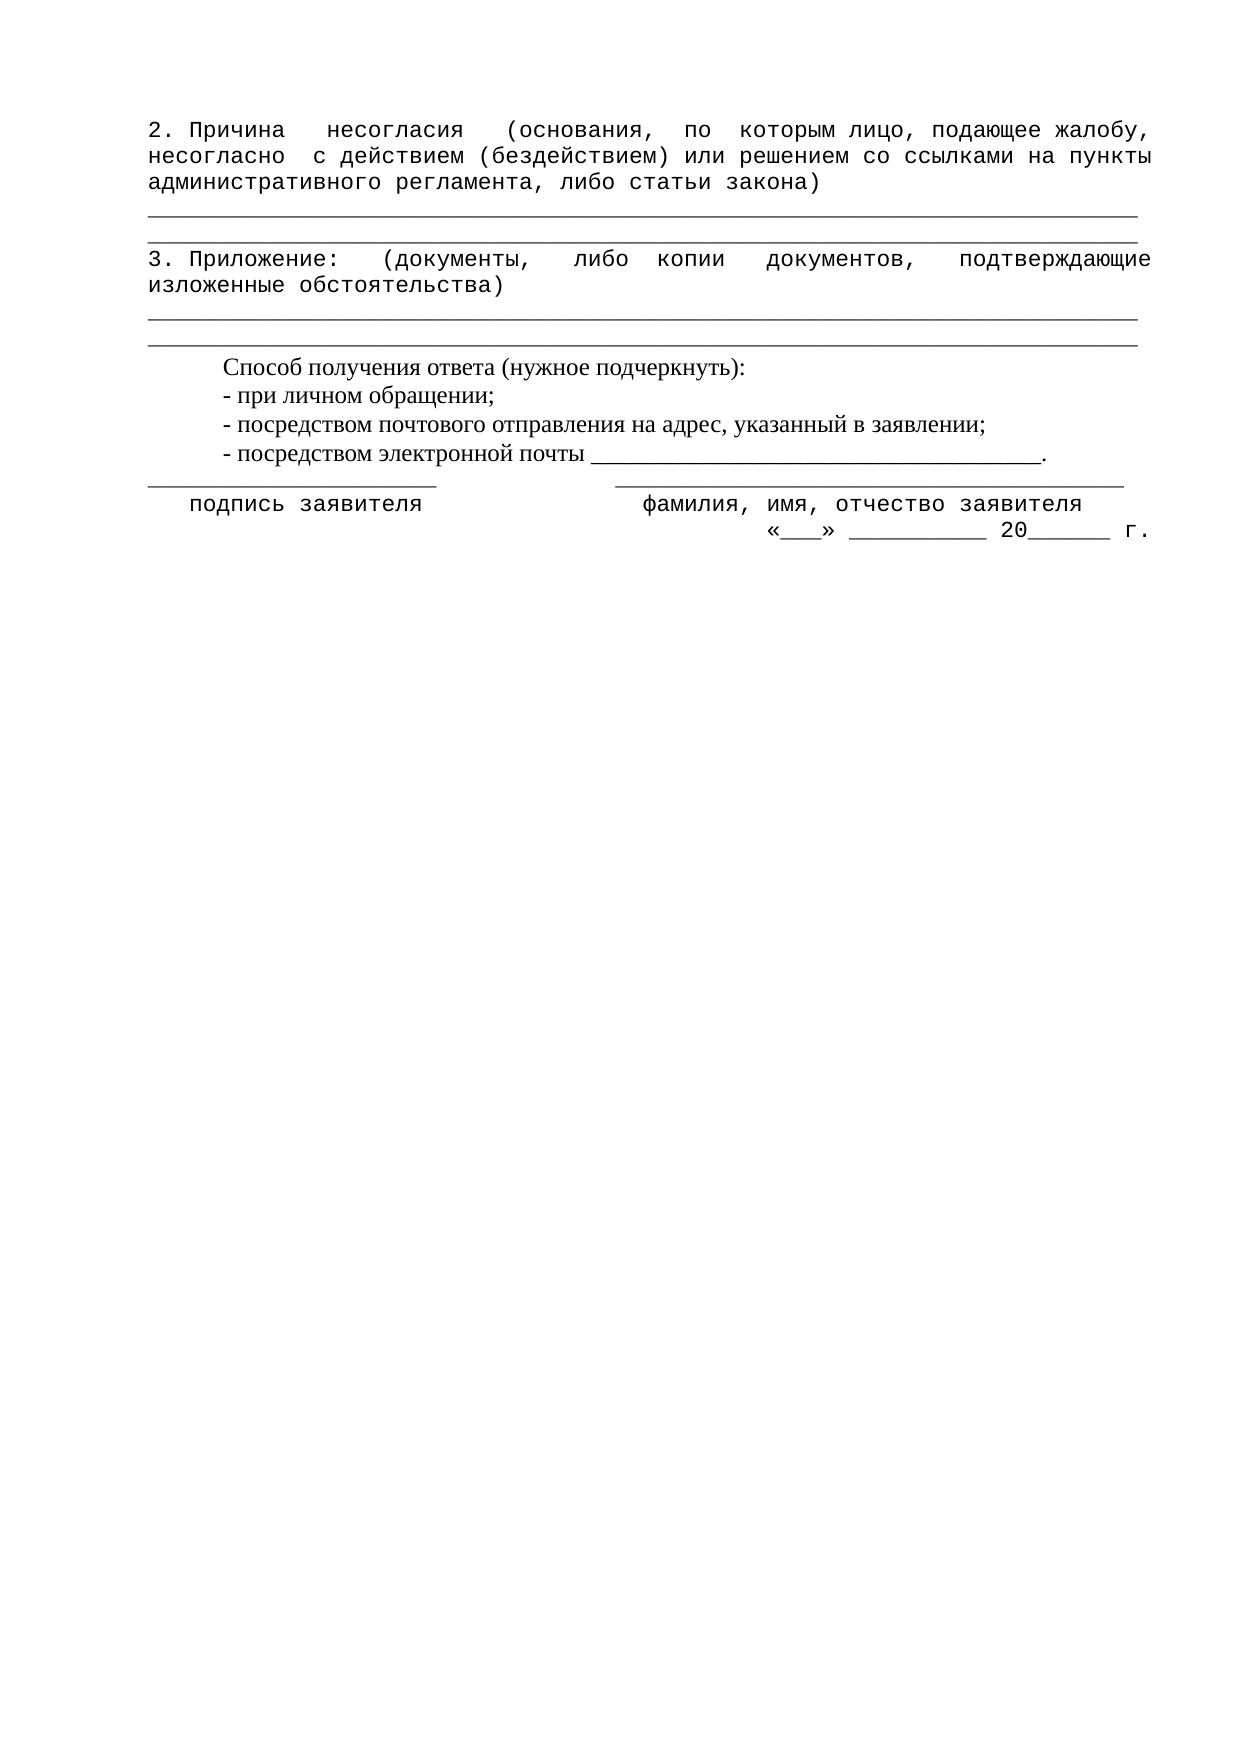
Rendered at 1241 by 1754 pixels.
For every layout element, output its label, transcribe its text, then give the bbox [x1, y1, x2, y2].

text ________________________________________________________________________ [148, 326, 1152, 352]
text - при личном обращении; [148, 380, 1152, 409]
text - посредством почтового отправления на адрес, указанный в заявлении; [148, 409, 1152, 438]
text ________________________________________________________________________ [148, 222, 1152, 248]
text изложенные обстоятельства) [148, 274, 1152, 300]
text подпись заявителя фамилия, имя, отчество заявителя [148, 492, 1152, 518]
text ________________________________________________________________________ [148, 196, 1152, 222]
text ________________________________________________________________________ [148, 300, 1152, 326]
text Способ получения ответа (нужное подчеркнуть): [148, 352, 1152, 380]
text _____________________ _____________________________________ [148, 467, 1152, 492]
text 3. Приложение: (документы, либо копии документов, подтверждающие [148, 248, 1152, 274]
text - посредством электронной почты ____________________________________. [148, 438, 1152, 467]
text «___» __________ 20______ г. [148, 518, 1152, 544]
text административного регламента, либо статьи закона) [148, 170, 1152, 196]
text несогласно с действием (бездействием) или решением со ссылками на пункты [148, 144, 1152, 170]
text 2. Причина несогласия (основания, по которым лицо, подающее жалобу, [148, 118, 1152, 144]
